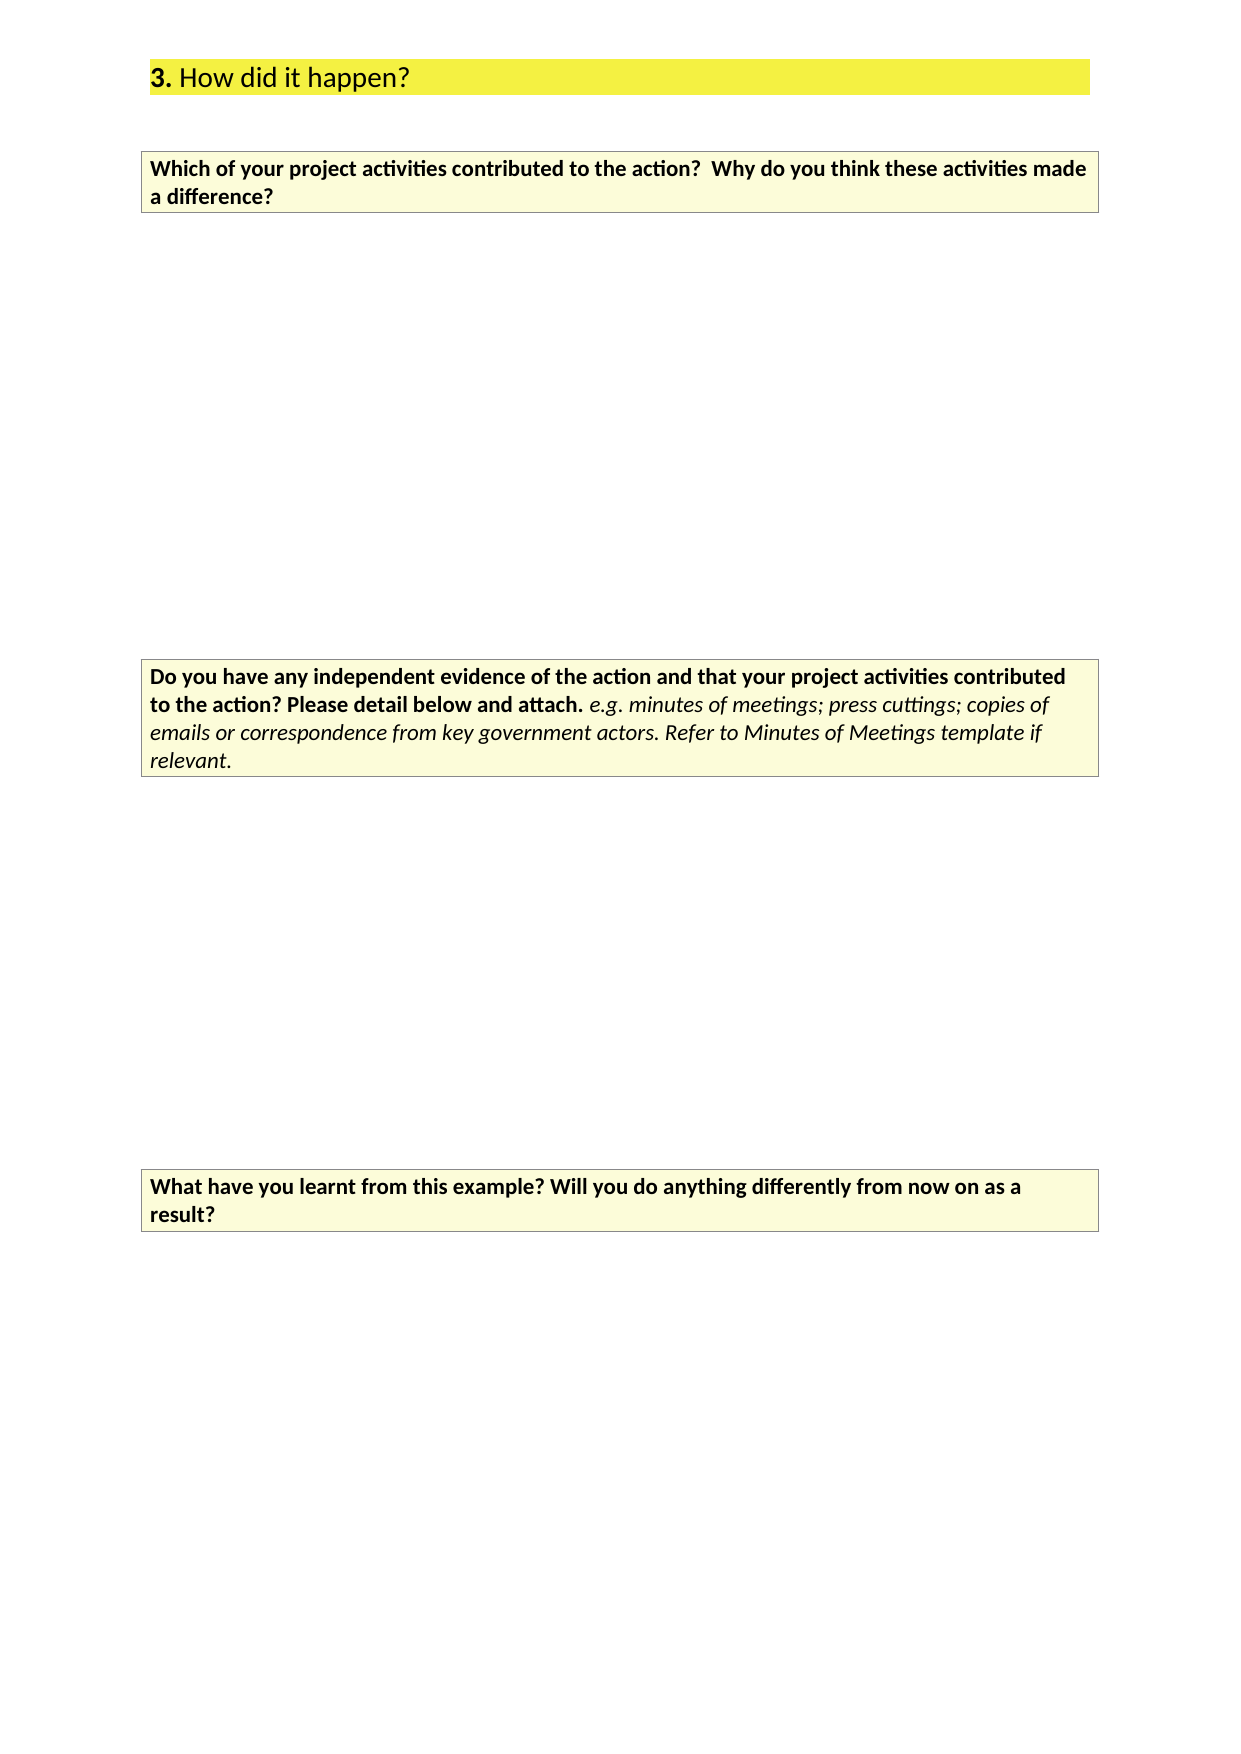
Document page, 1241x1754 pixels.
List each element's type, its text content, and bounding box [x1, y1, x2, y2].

text Which of your project activities contributed to the action? Why do you think these activities made a difference? [142, 152, 1098, 212]
text What have you learnt from this example? Will you do anything differently from now on as a result? [142, 1170, 1098, 1231]
text 3. How did it happen? [150, 59, 1090, 95]
text Do you have any independent evidence of the action and that your project activities contributed to the action? Please detail below and attach. e.g. minutes of meetings; press cuttings; copies of emails or correspondence from key government actors. Refer to Minutes of Meetings template if relevant. [142, 660, 1098, 776]
